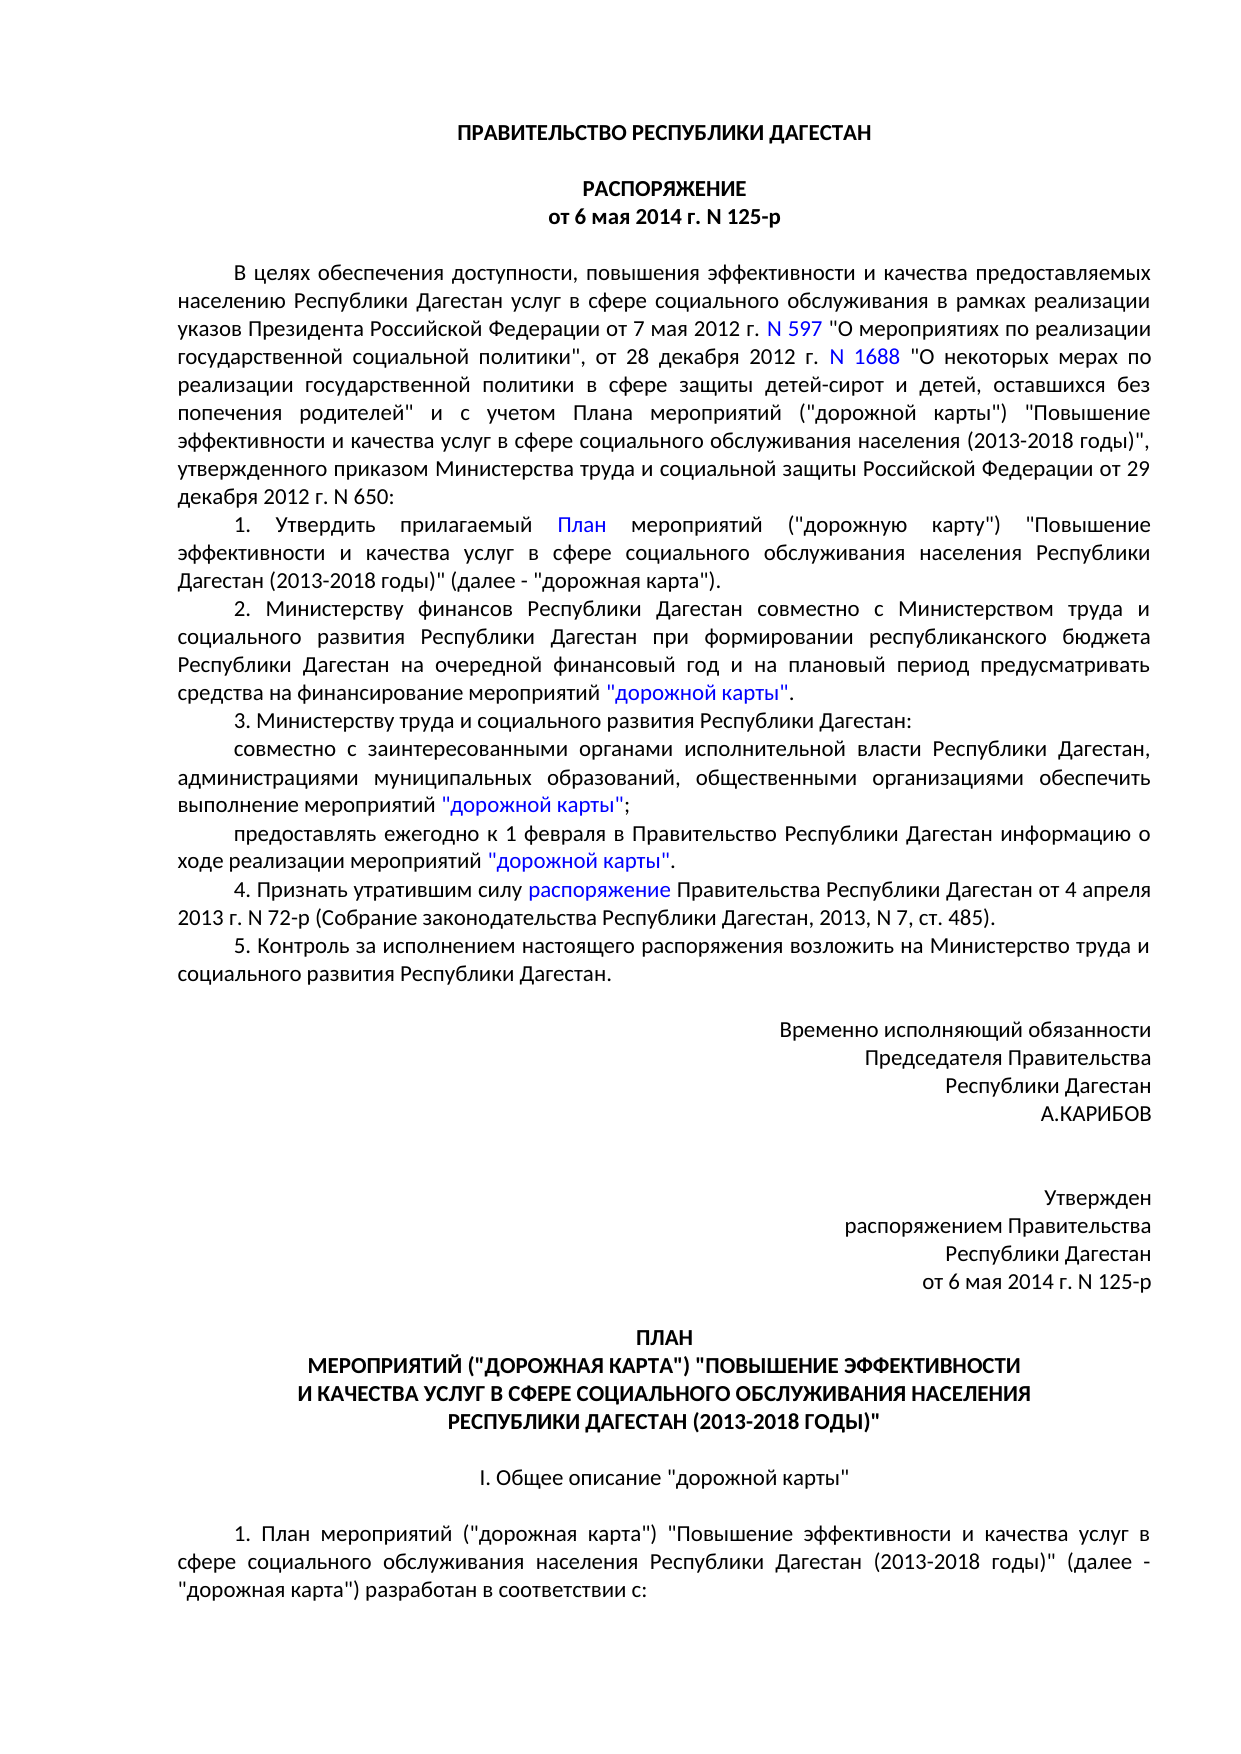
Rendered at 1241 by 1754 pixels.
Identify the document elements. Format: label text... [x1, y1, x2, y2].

text Республики Дагестан [177, 1071, 1152, 1099]
text от 6 мая 2014 г. N 125-р [177, 202, 1152, 230]
text 5. Контроль за исполнением настоящего распоряжения возложить на Министерство труда и социального развития Республики Дагестан. [177, 931, 1152, 987]
text 1. План мероприятий ("дорожная карта") "Повышение эффективности и качества услуг в сфере социального обслуживания населения Республики Дагестан (2013-2018 годы)" (далее - "дорожная карта") разработан в соответствии с: [177, 1519, 1152, 1603]
text МЕРОПРИЯТИЙ ("ДОРОЖНАЯ КАРТА") "ПОВЫШЕНИЕ ЭФФЕКТИВНОСТИ [177, 1351, 1152, 1379]
text В целях обеспечения доступности, повышения эффективности и качества предоставляемых населению Республики Дагестан услуг в сфере социального обслуживания в рамках реализации указов Президента Российской Федерации от 7 мая 2012 г. N 597 "О мероприятиях по реализации государственной социальной политики", от 28 декабря 2012 г. N 1688 "О некоторых мерах по реализации государственной политики в сфере защиты детей-сирот и детей, оставшихся без попечения родителей" и с учетом Плана мероприятий ("дорожной карты") "Повышение эффективности и качества услуг в сфере социального обслуживания населения (2013-2018 годы)", утвержденного приказом Министерства труда и социальной защиты Российской Федерации от 29 декабря 2012 г. N 650: [177, 258, 1152, 510]
text 4. Признать утратившим силу распоряжение Правительства Республики Дагестан от 4 апреля 2013 г. N 72-р (Собрание законодательства Республики Дагестан, 2013, N 7, ст. 485). [177, 875, 1152, 931]
text Временно исполняющий обязанности [177, 1015, 1152, 1043]
text Председателя Правительства [177, 1043, 1152, 1071]
text совместно с заинтересованными органами исполнительной власти Республики Дагестан, администрациями муниципальных образований, общественными организациями обеспечить выполнение мероприятий "дорожной карты"; [177, 734, 1152, 819]
text распоряжением Правительства [177, 1211, 1152, 1239]
text ПРАВИТЕЛЬСТВО РЕСПУБЛИКИ ДАГЕСТАН [177, 118, 1152, 146]
text И КАЧЕСТВА УСЛУГ В СФЕРЕ СОЦИАЛЬНОГО ОБСЛУЖИВАНИЯ НАСЕЛЕНИЯ [177, 1379, 1152, 1407]
text РЕСПУБЛИКИ ДАГЕСТАН (2013-2018 ГОДЫ)" [177, 1407, 1152, 1435]
text предоставлять ежегодно к 1 февраля в Правительство Республики Дагестан информацию о ходе реализации мероприятий "дорожной карты". [177, 819, 1152, 875]
text I. Общее описание "дорожной карты" [177, 1463, 1152, 1491]
text от 6 мая 2014 г. N 125-р [177, 1267, 1152, 1295]
text А.КАРИБОВ [177, 1099, 1152, 1127]
text 3. Министерству труда и социального развития Республики Дагестан: [177, 707, 1152, 734]
text Утвержден [177, 1183, 1152, 1211]
text Республики Дагестан [177, 1239, 1152, 1267]
text РАСПОРЯЖЕНИЕ [177, 174, 1152, 202]
text ПЛАН [177, 1323, 1152, 1351]
text 1. Утвердить прилагаемый План мероприятий ("дорожную карту") "Повышение эффективности и качества услуг в сфере социального обслуживания населения Республики Дагестан (2013-2018 годы)" (далее - "дорожная карта"). [177, 510, 1152, 594]
text 2. Министерству финансов Республики Дагестан совместно с Министерством труда и социального развития Республики Дагестан при формировании республиканского бюджета Республики Дагестан на очередной финансовый год и на плановый период предусматривать средства на финансирование мероприятий "дорожной карты". [177, 594, 1152, 707]
